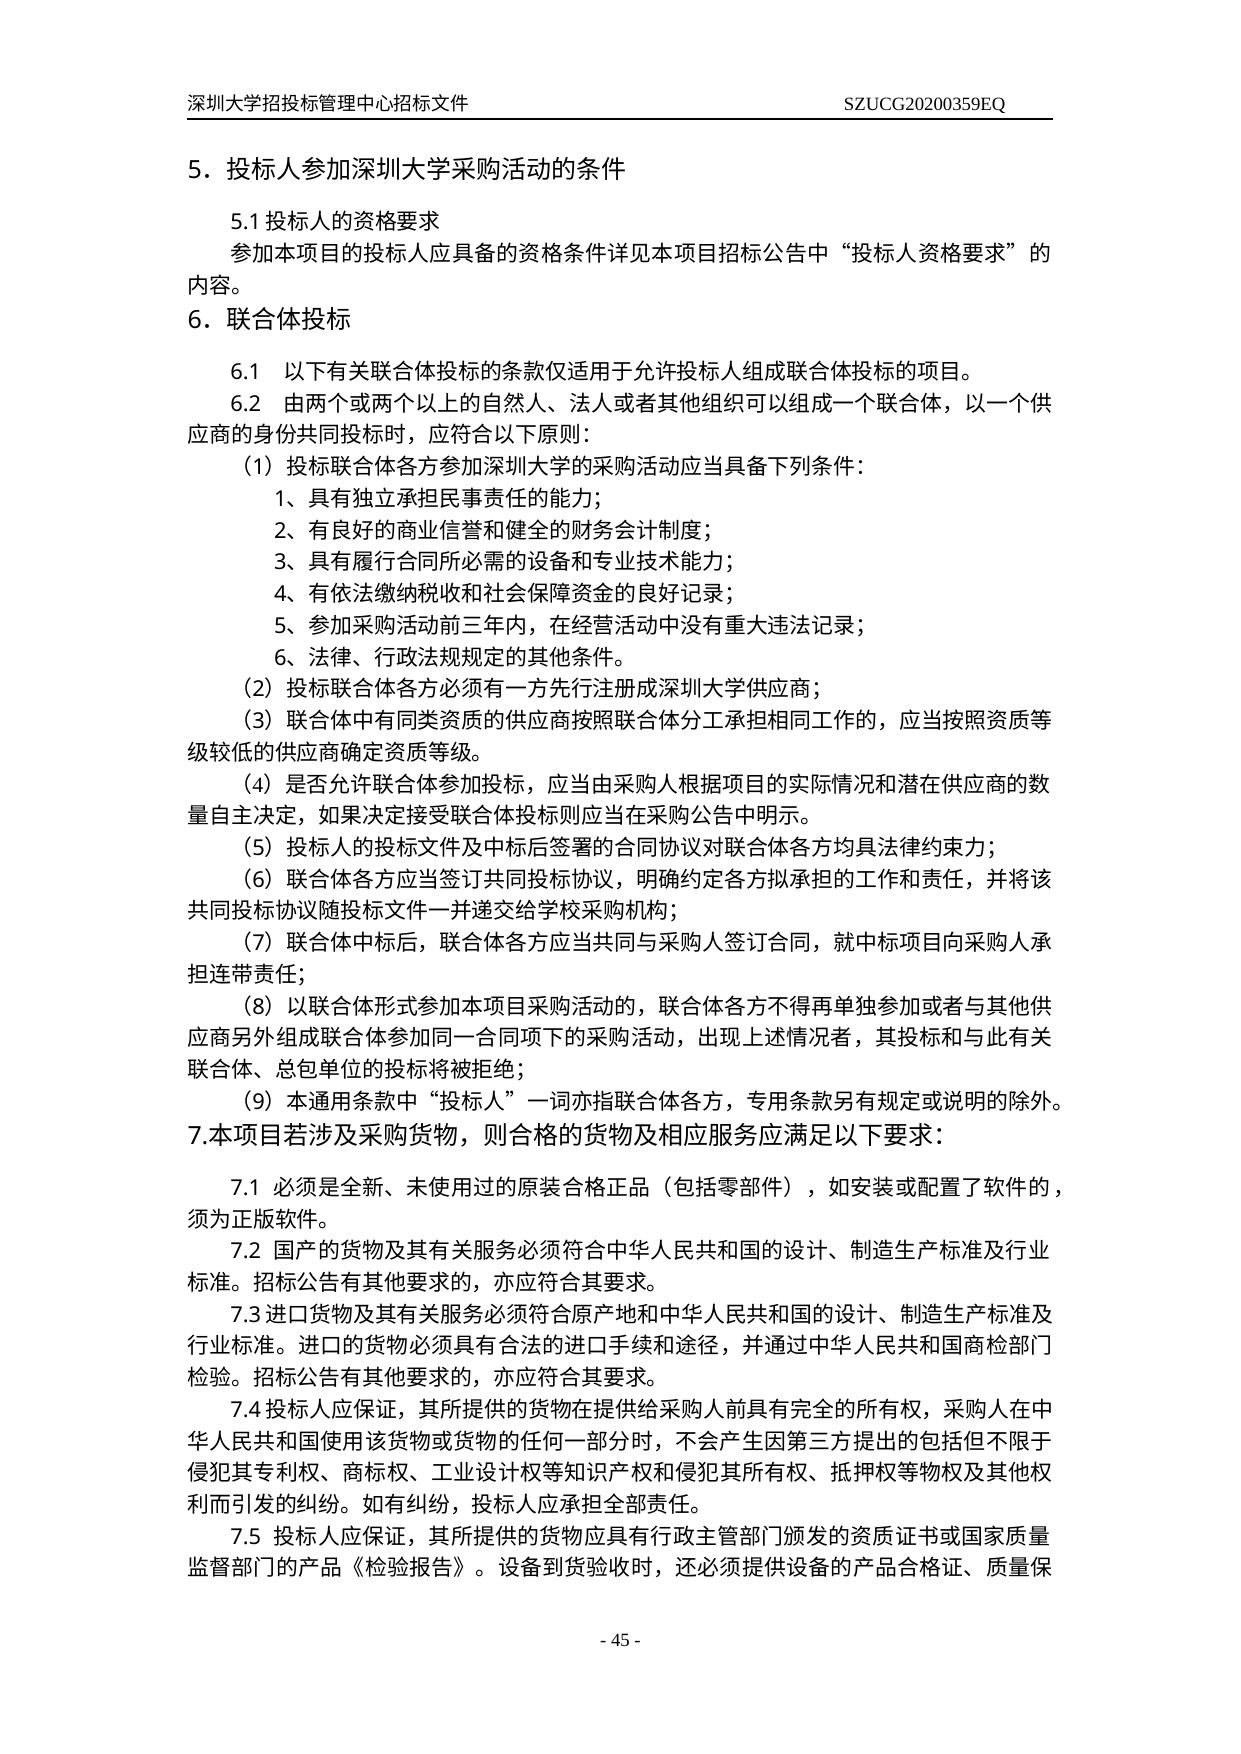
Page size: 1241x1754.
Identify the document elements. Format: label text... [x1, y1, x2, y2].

text （2）投标联合体各方必须有一方先行注册成深圳大学供应商； [187, 671, 1053, 703]
text 5、参加采购活动前三年内，在经营活动中没有重大违法记录； [231, 608, 1053, 640]
text 7.4投标人应保证，其所提供的货物在提供给采购人前具有完全的所有权，采购人在中华人民共和国使用该货物或货物的任何一部分时，不会产生因第三方提出的包括但不限于侵犯其专利权、商标权、工业设计权等知识产权和侵犯其所有权、抵押权等物权及其他权利而引发的纠纷。如有纠纷，投标人应承担全部责任。 [187, 1392, 1053, 1519]
text 5.1投标人的资格要求 [187, 204, 1053, 236]
text （5）投标人的投标文件及中标后签署的合同协议对联合体各方均具法律约束力； [187, 830, 1053, 862]
text 6、法律、行政法规规定的其他条件。 [231, 640, 1053, 671]
text （4）是否允许联合体参加投标，应当由采购人根据项目的实际情况和潜在供应商的数量自主决定，如果决定接受联合体投标则应当在采购公告中明示。 [187, 767, 1053, 830]
text 7.1 必须是全新、未使用过的原装合格正品（包括零部件），如安装或配置了软件的，须为正版软件。 [187, 1170, 1053, 1233]
text 6.2 由两个或两个以上的自然人、法人或者其他组织可以组成一个联合体，以一个供应商的身份共同投标时，应符合以下原则： [187, 386, 1053, 449]
text （3）联合体中有同类资质的供应商按照联合体分工承担相同工作的，应当按照资质等级较低的供应商确定资质等级。 [187, 703, 1053, 767]
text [187, 1519, 1053, 1582]
text 4、有依法缴纳税收和社会保障资金的良好记录； [231, 576, 1053, 608]
text 参加本项目的投标人应具备的资格条件详见本项目招标公告中“投标人资格要求”的内容。 [187, 236, 1053, 299]
text 3、具有履行合同所必需的设备和专业技术能力； [231, 544, 1053, 576]
text 7.3进口货物及其有关服务必须符合原产地和中华人民共和国的设计、制造生产标准及行业标准。进口的货物必须具有合法的进口手续和途径，并通过中华人民共和国商检部门检验。招标公告有其他要求的，亦应符合其要求。 [187, 1297, 1053, 1392]
text 7.本项目若涉及采购货物，则合格的货物及相应服务应满足以下要求： [187, 1116, 1053, 1152]
text 5．投标人参加深圳大学采购活动的条件 [187, 150, 1053, 186]
text （8）以联合体形式参加本项目采购活动的，联合体各方不得再单独参加或者与其他供应商另外组成联合体参加同一合同项下的采购活动，出现上述情况者，其投标和与此有关联合体、总包单位的投标将被拒绝； [187, 989, 1053, 1084]
text 6.1 以下有关联合体投标的条款仅适用于允许投标人组成联合体投标的项目。 [187, 354, 1053, 386]
text （6）联合体各方应当签订共同投标协议，明确约定各方拟承担的工作和责任，并将该共同投标协议随投标文件一并递交给学校采购机构； [187, 862, 1053, 925]
text （9）本通用条款中“投标人”一词亦指联合体各方，专用条款另有规定或说明的除外。 [187, 1084, 1053, 1116]
text （1）投标联合体各方参加深圳大学的采购活动应当具备下列条件： [187, 449, 1053, 481]
text 6．联合体投标 [187, 299, 1053, 336]
text 2、有良好的商业信誉和健全的财务会计制度； [231, 513, 1053, 544]
text 7.2 国产的货物及其有关服务必须符合中华人民共和国的设计、制造生产标准及行业标准。招标公告有其他要求的，亦应符合其要求。 [187, 1233, 1053, 1297]
text （7）联合体中标后，联合体各方应当共同与采购人签订合同，就中标项目向采购人承担连带责任； [187, 925, 1053, 989]
text 1、具有独立承担民事责任的能力； [231, 481, 1053, 513]
